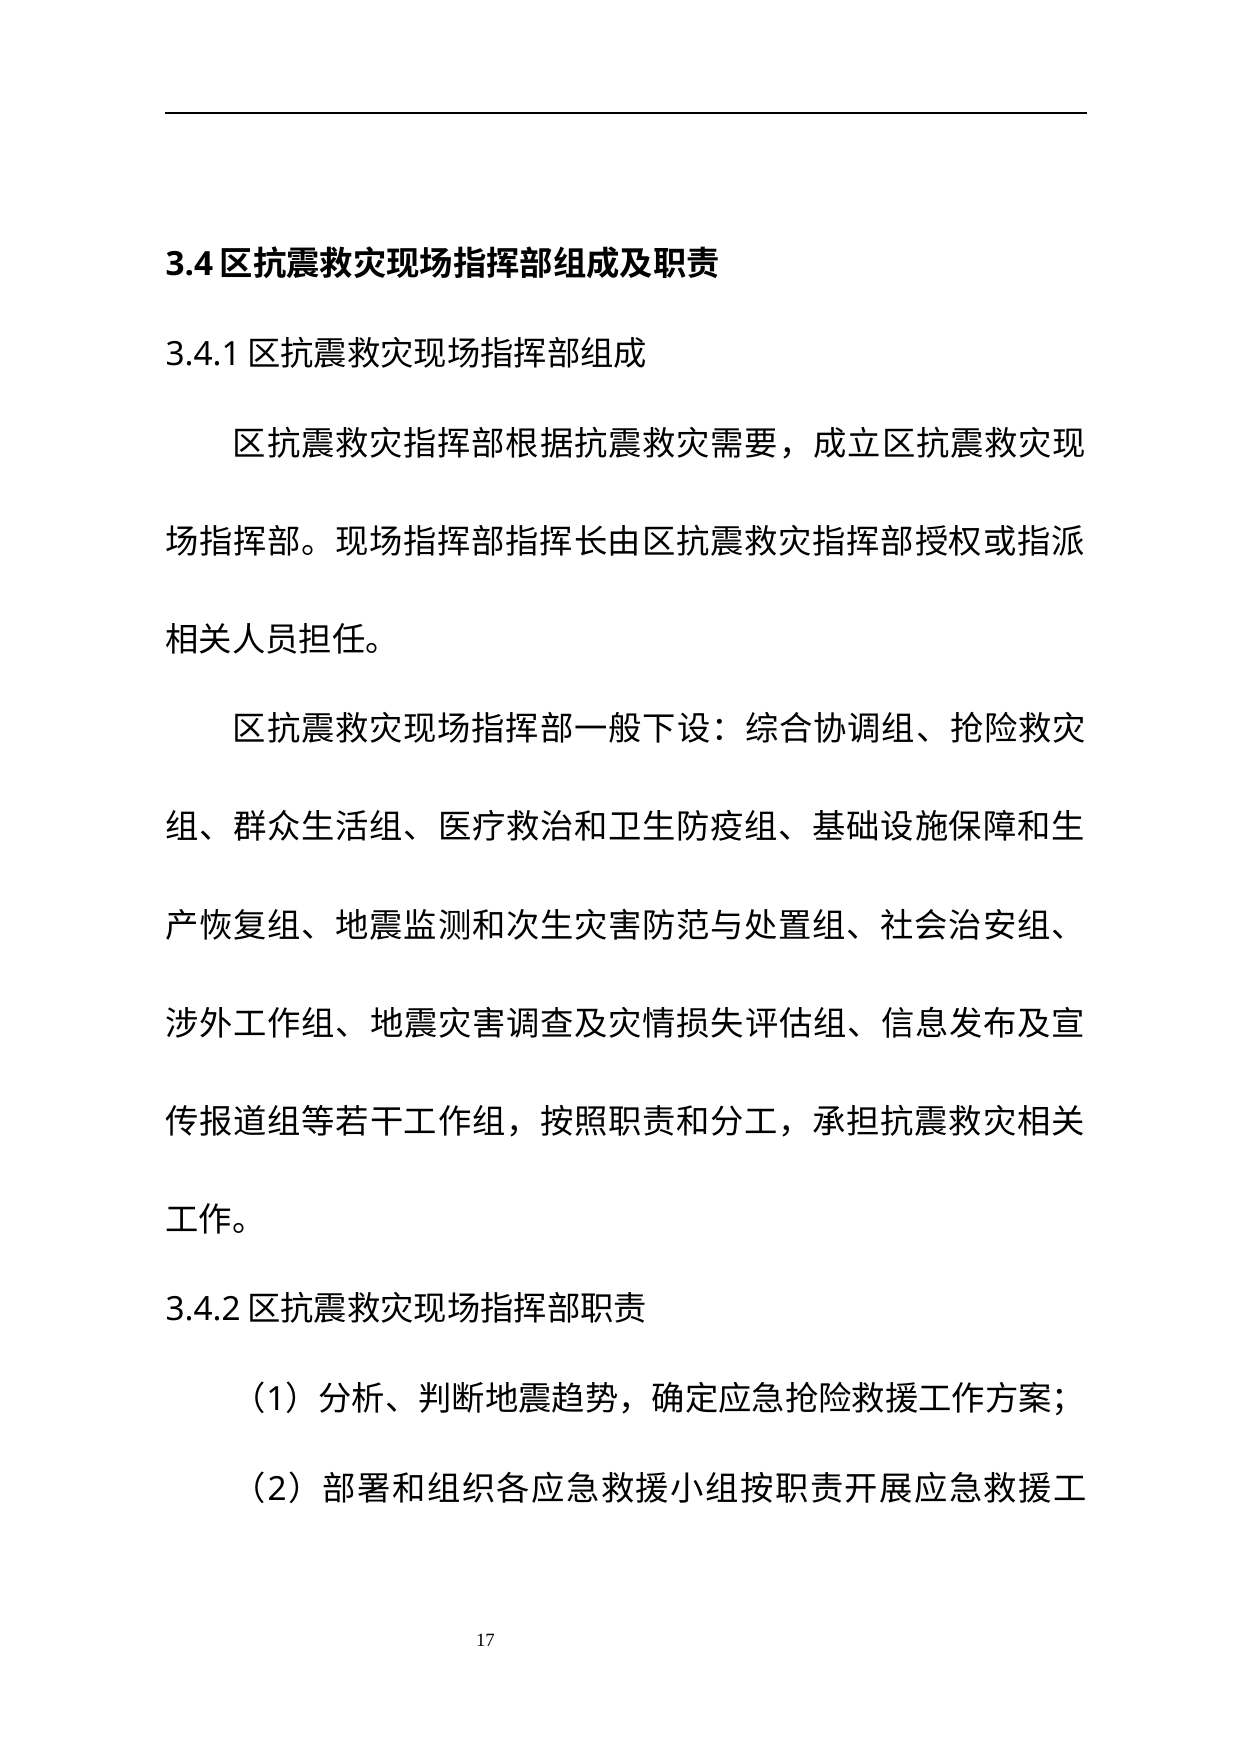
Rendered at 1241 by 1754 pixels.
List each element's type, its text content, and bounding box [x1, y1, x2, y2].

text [165, 1453, 1087, 1518]
subtitle 3.4.1区抗震救灾现场指挥部组成 [165, 318, 1087, 384]
text 区抗震救灾现场指挥部一般下设：综合协调组、抢险救灾组、群众生活组、医疗救治和卫生防疫组、基础设施保障和生产恢复组、地震监测和次生灾害防范与处置组、社会治安组、涉外工作组、地震灾害调查及灾情损失评估组、信息发布及宣传报道组等若干工作组，按照职责和分工，承担抗震救灾相关工作。 [165, 694, 1087, 1250]
subtitle 3.4区抗震救灾现场指挥部组成及职责 [165, 229, 1087, 294]
subtitle 3.4.2区抗震救灾现场指挥部职责 [165, 1274, 1087, 1339]
text 区抗震救灾指挥部根据抗震救灾需要，成立区抗震救灾现场指挥部。现场指挥部指挥长由区抗震救灾指挥部授权或指派相关人员担任。 [165, 408, 1087, 669]
text （1）分析、判断地震趋势，确定应急抢险救援工作方案； [165, 1363, 1087, 1429]
